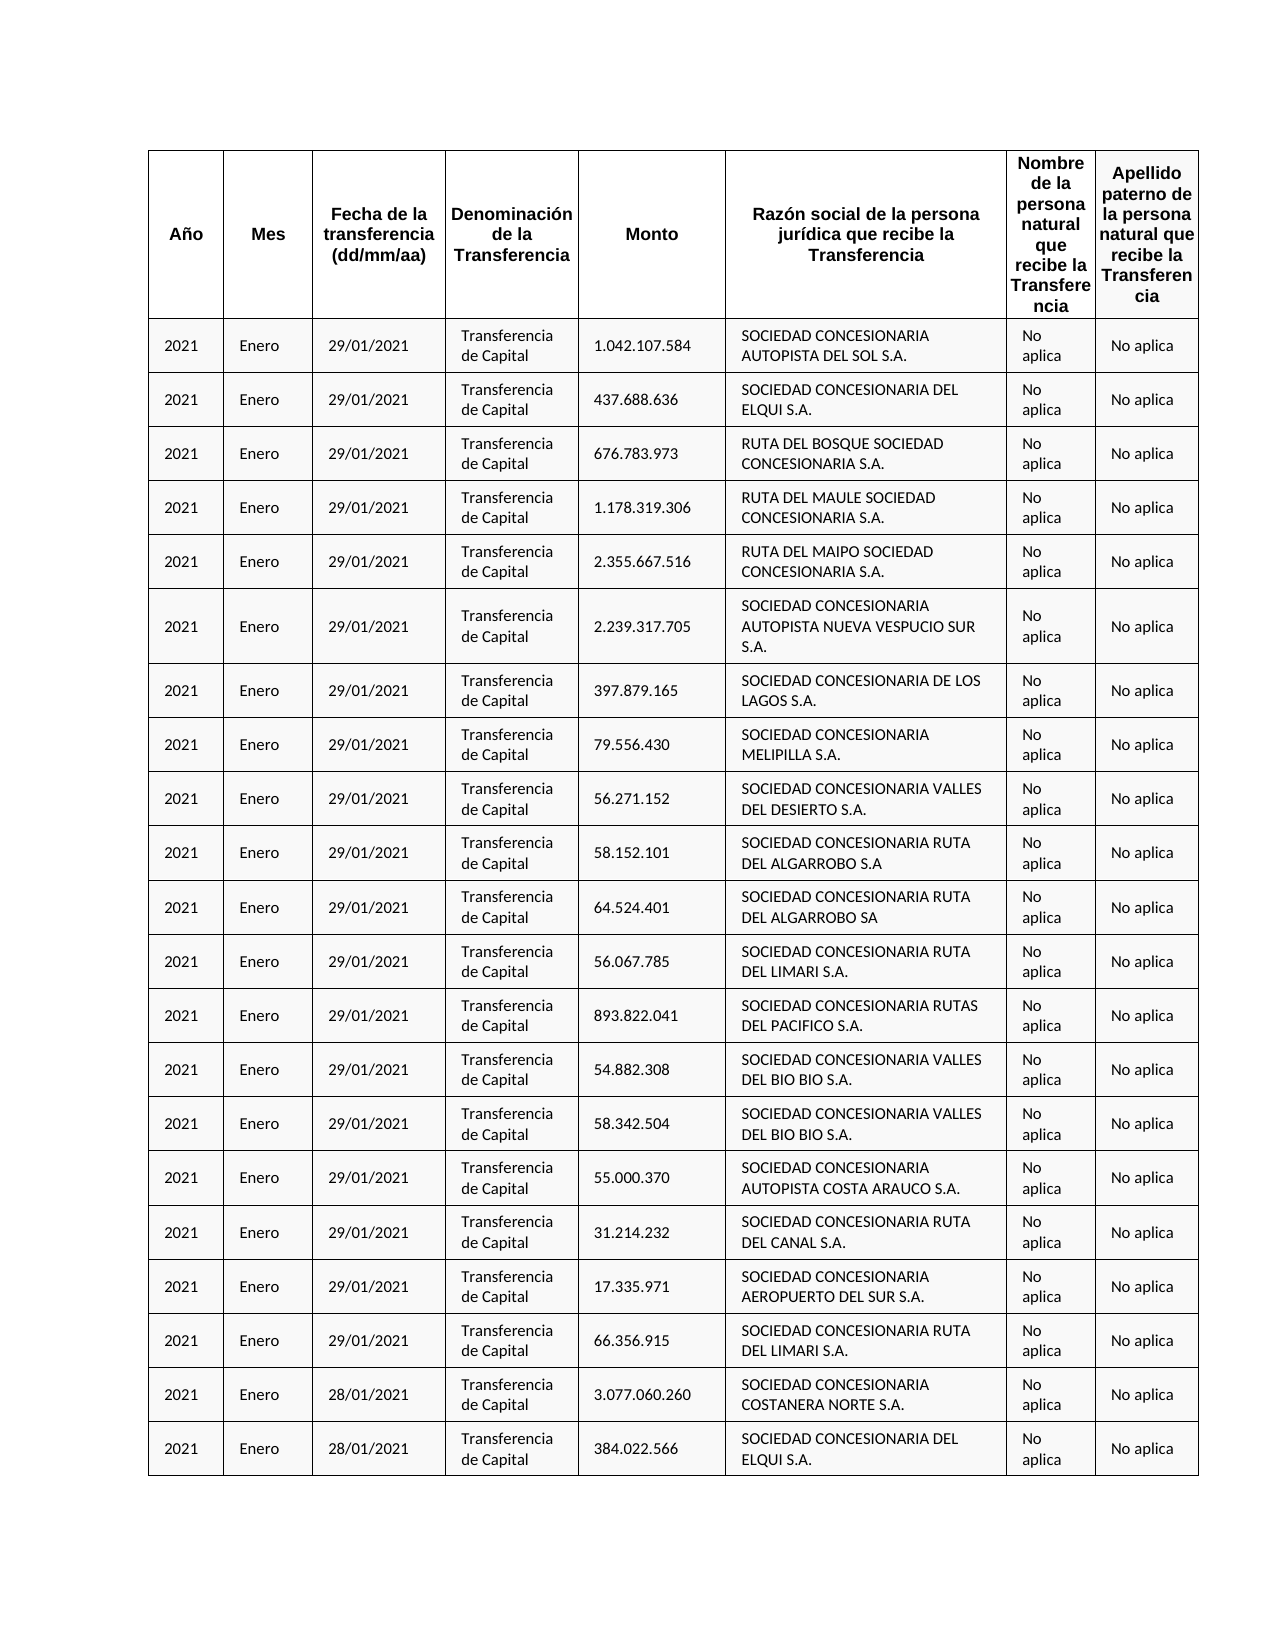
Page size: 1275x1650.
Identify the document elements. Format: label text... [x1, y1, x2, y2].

table_header Mes [224, 151, 312, 317]
table_cell SOCIEDAD CONCESIONARIA DEL ELQUI S.A. [726, 373, 1006, 426]
table_cell No aplica [1096, 772, 1198, 825]
table_cell No aplica [1007, 772, 1095, 825]
table_cell Transferencia de Capital [446, 664, 578, 717]
table_cell No aplica [1007, 881, 1095, 934]
table_cell Enero [224, 427, 312, 480]
table_header Fecha de la transferencia (dd/mm/aa) [313, 151, 445, 317]
table_cell 29/01/2021 [313, 826, 445, 879]
table_cell Transferencia de Capital [446, 1097, 578, 1150]
table_cell RUTA DEL BOSQUE SOCIEDAD CONCESIONARIA S.A. [726, 427, 1006, 480]
table_cell RUTA DEL MAULE SOCIEDAD CONCESIONARIA S.A. [726, 481, 1006, 534]
table_cell 29/01/2021 [313, 664, 445, 717]
table_cell 54.882.308 [579, 1043, 725, 1096]
table_cell SOCIEDAD CONCESIONARIA RUTAS DEL PACIFICO S.A. [726, 989, 1006, 1042]
table_cell No aplica [1096, 989, 1198, 1042]
table_cell 1.178.319.306 [579, 481, 725, 534]
table_cell Enero [224, 881, 312, 934]
table_cell 2021 [149, 989, 223, 1042]
table_cell No aplica [1096, 373, 1198, 426]
table_cell 2021 [149, 935, 223, 988]
table_cell Transferencia de Capital [446, 718, 578, 771]
table_cell Enero [224, 1368, 312, 1421]
table_cell 29/01/2021 [313, 373, 445, 426]
table_cell 29/01/2021 [313, 989, 445, 1042]
table_cell 29/01/2021 [313, 935, 445, 988]
table_cell No aplica [1096, 1422, 1198, 1475]
table_cell 893.822.041 [579, 989, 725, 1042]
table_cell Transferencia de Capital [446, 1151, 578, 1204]
table_cell 29/01/2021 [313, 1314, 445, 1367]
table_cell Transferencia de Capital [446, 319, 578, 372]
table_cell Enero [224, 772, 312, 825]
table_cell Transferencia de Capital [446, 1260, 578, 1313]
table_cell Enero [224, 481, 312, 534]
table_cell SOCIEDAD CONCESIONARIA AEROPUERTO DEL SUR S.A. [726, 1260, 1006, 1313]
table_cell 29/01/2021 [313, 319, 445, 372]
table_cell No aplica [1096, 319, 1198, 372]
table_cell 29/01/2021 [313, 589, 445, 663]
table_cell No aplica [1096, 535, 1198, 588]
table_cell No aplica [1096, 1097, 1198, 1150]
table_cell No aplica [1007, 319, 1095, 372]
table_cell No aplica [1007, 989, 1095, 1042]
table_cell Transferencia de Capital [446, 826, 578, 879]
table_cell 31.214.232 [579, 1206, 725, 1259]
table_cell Transferencia de Capital [446, 589, 578, 663]
table_cell 29/01/2021 [313, 1260, 445, 1313]
table_cell Enero [224, 1151, 312, 1204]
table_cell 397.879.165 [579, 664, 725, 717]
table_cell Enero [224, 1097, 312, 1150]
table_header Denominación de la Transferencia [446, 151, 578, 317]
table_cell Transferencia de Capital [446, 481, 578, 534]
table_cell 2021 [149, 1314, 223, 1367]
table_cell No aplica [1007, 935, 1095, 988]
table_cell 29/01/2021 [313, 772, 445, 825]
table_cell No aplica [1096, 935, 1198, 988]
table_cell 58.342.504 [579, 1097, 725, 1150]
table_cell SOCIEDAD CONCESIONARIA DE LOS LAGOS S.A. [726, 664, 1006, 717]
table_cell Enero [224, 826, 312, 879]
table_cell 2021 [149, 826, 223, 879]
table_cell No aplica [1096, 589, 1198, 663]
table_cell No aplica [1007, 1314, 1095, 1367]
table_cell Transferencia de Capital [446, 1368, 578, 1421]
table_cell 2021 [149, 427, 223, 480]
table_cell 29/01/2021 [313, 535, 445, 588]
table_cell Transferencia de Capital [446, 1043, 578, 1096]
table_cell SOCIEDAD CONCESIONARIA AUTOPISTA DEL SOL S.A. [726, 319, 1006, 372]
table_cell 29/01/2021 [313, 427, 445, 480]
table_cell Enero [224, 535, 312, 588]
table_cell Transferencia de Capital [446, 1314, 578, 1367]
table_cell 29/01/2021 [313, 1206, 445, 1259]
table_cell SOCIEDAD CONCESIONARIA RUTA DEL LIMARI S.A. [726, 935, 1006, 988]
table_cell SOCIEDAD CONCESIONARIA VALLES DEL BIO BIO S.A. [726, 1097, 1006, 1150]
table_cell SOCIEDAD CONCESIONARIA DEL ELQUI S.A. [726, 1422, 1006, 1475]
table_cell Enero [224, 989, 312, 1042]
table_cell 2021 [149, 664, 223, 717]
table_cell 2021 [149, 319, 223, 372]
table_cell 55.000.370 [579, 1151, 725, 1204]
table_cell 2021 [149, 1368, 223, 1421]
table_cell Transferencia de Capital [446, 935, 578, 988]
table_cell No aplica [1096, 1368, 1198, 1421]
table_cell 66.356.915 [579, 1314, 725, 1367]
table_cell Enero [224, 718, 312, 771]
table_cell Enero [224, 664, 312, 717]
table_cell 29/01/2021 [313, 881, 445, 934]
table_cell Transferencia de Capital [446, 1422, 578, 1475]
table_cell 28/01/2021 [313, 1368, 445, 1421]
table_cell 58.152.101 [579, 826, 725, 879]
table_header Nombre de la persona natural que recibe la Transferencia [1007, 151, 1095, 317]
table_cell 64.524.401 [579, 881, 725, 934]
table_cell No aplica [1007, 1043, 1095, 1096]
table_cell 29/01/2021 [313, 1151, 445, 1204]
table_cell 29/01/2021 [313, 1097, 445, 1150]
table_cell 3.077.060.260 [579, 1368, 725, 1421]
table_cell 2021 [149, 718, 223, 771]
table_cell SOCIEDAD CONCESIONARIA RUTA DEL ALGARROBO SA [726, 881, 1006, 934]
table_cell SOCIEDAD CONCESIONARIA RUTA DEL ALGARROBO S.A [726, 826, 1006, 879]
table_cell 2021 [149, 373, 223, 426]
table_cell Enero [224, 319, 312, 372]
table_cell 79.556.430 [579, 718, 725, 771]
table_cell Transferencia de Capital [446, 881, 578, 934]
table_cell No aplica [1007, 718, 1095, 771]
table_cell SOCIEDAD CONCESIONARIA COSTANERA NORTE S.A. [726, 1368, 1006, 1421]
table_cell No aplica [1096, 664, 1198, 717]
table_header Razón social de la persona jurídica que recibe la Transferencia [726, 151, 1006, 317]
table_cell Transferencia de Capital [446, 772, 578, 825]
table_cell SOCIEDAD CONCESIONARIA AUTOPISTA COSTA ARAUCO S.A. [726, 1151, 1006, 1204]
table_cell Transferencia de Capital [446, 427, 578, 480]
table_cell Enero [224, 1206, 312, 1259]
table_cell No aplica [1007, 1151, 1095, 1204]
table_cell 2021 [149, 1151, 223, 1204]
table_cell 2021 [149, 535, 223, 588]
table_cell No aplica [1007, 664, 1095, 717]
table_cell 28/01/2021 [313, 1422, 445, 1475]
table_cell No aplica [1096, 427, 1198, 480]
table_cell 29/01/2021 [313, 481, 445, 534]
table_cell Transferencia de Capital [446, 373, 578, 426]
table_cell 29/01/2021 [313, 718, 445, 771]
table_cell No aplica [1096, 1260, 1198, 1313]
table_cell No aplica [1007, 535, 1095, 588]
table_cell SOCIEDAD CONCESIONARIA RUTA DEL CANAL S.A. [726, 1206, 1006, 1259]
table_header Año [149, 151, 223, 317]
table_cell 2021 [149, 1043, 223, 1096]
table_cell Enero [224, 1043, 312, 1096]
table_cell 2.239.317.705 [579, 589, 725, 663]
table_cell No aplica [1007, 373, 1095, 426]
table_cell 437.688.636 [579, 373, 725, 426]
table_cell 2021 [149, 1260, 223, 1313]
table_cell No aplica [1096, 1043, 1198, 1096]
table_cell Enero [224, 1260, 312, 1313]
table_cell Enero [224, 1314, 312, 1367]
table_cell 29/01/2021 [313, 1043, 445, 1096]
table_cell 17.335.971 [579, 1260, 725, 1313]
table_cell 1.042.107.584 [579, 319, 725, 372]
table_cell SOCIEDAD CONCESIONARIA AUTOPISTA NUEVA VESPUCIO SUR S.A. [726, 589, 1006, 663]
table_cell No aplica [1007, 589, 1095, 663]
table_cell 2021 [149, 481, 223, 534]
table_cell 2021 [149, 881, 223, 934]
table_cell Transferencia de Capital [446, 989, 578, 1042]
table_cell 56.271.152 [579, 772, 725, 825]
table_cell 2.355.667.516 [579, 535, 725, 588]
table_cell 2021 [149, 1422, 223, 1475]
table_cell RUTA DEL MAIPO SOCIEDAD CONCESIONARIA S.A. [726, 535, 1006, 588]
table_cell Transferencia de Capital [446, 535, 578, 588]
table_cell No aplica [1007, 1368, 1095, 1421]
table_cell No aplica [1007, 1206, 1095, 1259]
table_cell No aplica [1007, 1097, 1095, 1150]
table_cell Enero [224, 1422, 312, 1475]
table_cell 384.022.566 [579, 1422, 725, 1475]
table_header Apellido paterno de la persona natural que recibe la Transferencia [1096, 151, 1198, 317]
table_cell SOCIEDAD CONCESIONARIA RUTA DEL LIMARI S.A. [726, 1314, 1006, 1367]
table_cell Enero [224, 373, 312, 426]
table_cell 676.783.973 [579, 427, 725, 480]
table_cell No aplica [1096, 1206, 1198, 1259]
table_cell No aplica [1007, 1260, 1095, 1313]
table_cell No aplica [1096, 1314, 1198, 1367]
table_cell SOCIEDAD CONCESIONARIA VALLES DEL BIO BIO S.A. [726, 1043, 1006, 1096]
table_cell No aplica [1096, 826, 1198, 879]
table_cell Enero [224, 935, 312, 988]
table_cell 2021 [149, 772, 223, 825]
table_cell 2021 [149, 589, 223, 663]
table_cell No aplica [1007, 427, 1095, 480]
table_cell Transferencia de Capital [446, 1206, 578, 1259]
table_cell No aplica [1096, 881, 1198, 934]
table_cell Enero [224, 589, 312, 663]
table_cell No aplica [1007, 826, 1095, 879]
table_cell SOCIEDAD CONCESIONARIA VALLES DEL DESIERTO S.A. [726, 772, 1006, 825]
table_cell 2021 [149, 1206, 223, 1259]
table_cell No aplica [1007, 481, 1095, 534]
table_cell No aplica [1096, 718, 1198, 771]
table_header Monto [579, 151, 725, 317]
table_cell No aplica [1096, 1151, 1198, 1204]
table_cell 2021 [149, 1097, 223, 1150]
table_cell 56.067.785 [579, 935, 725, 988]
table_cell SOCIEDAD CONCESIONARIA MELIPILLA S.A. [726, 718, 1006, 771]
table_cell No aplica [1007, 1422, 1095, 1475]
table_cell No aplica [1096, 481, 1198, 534]
